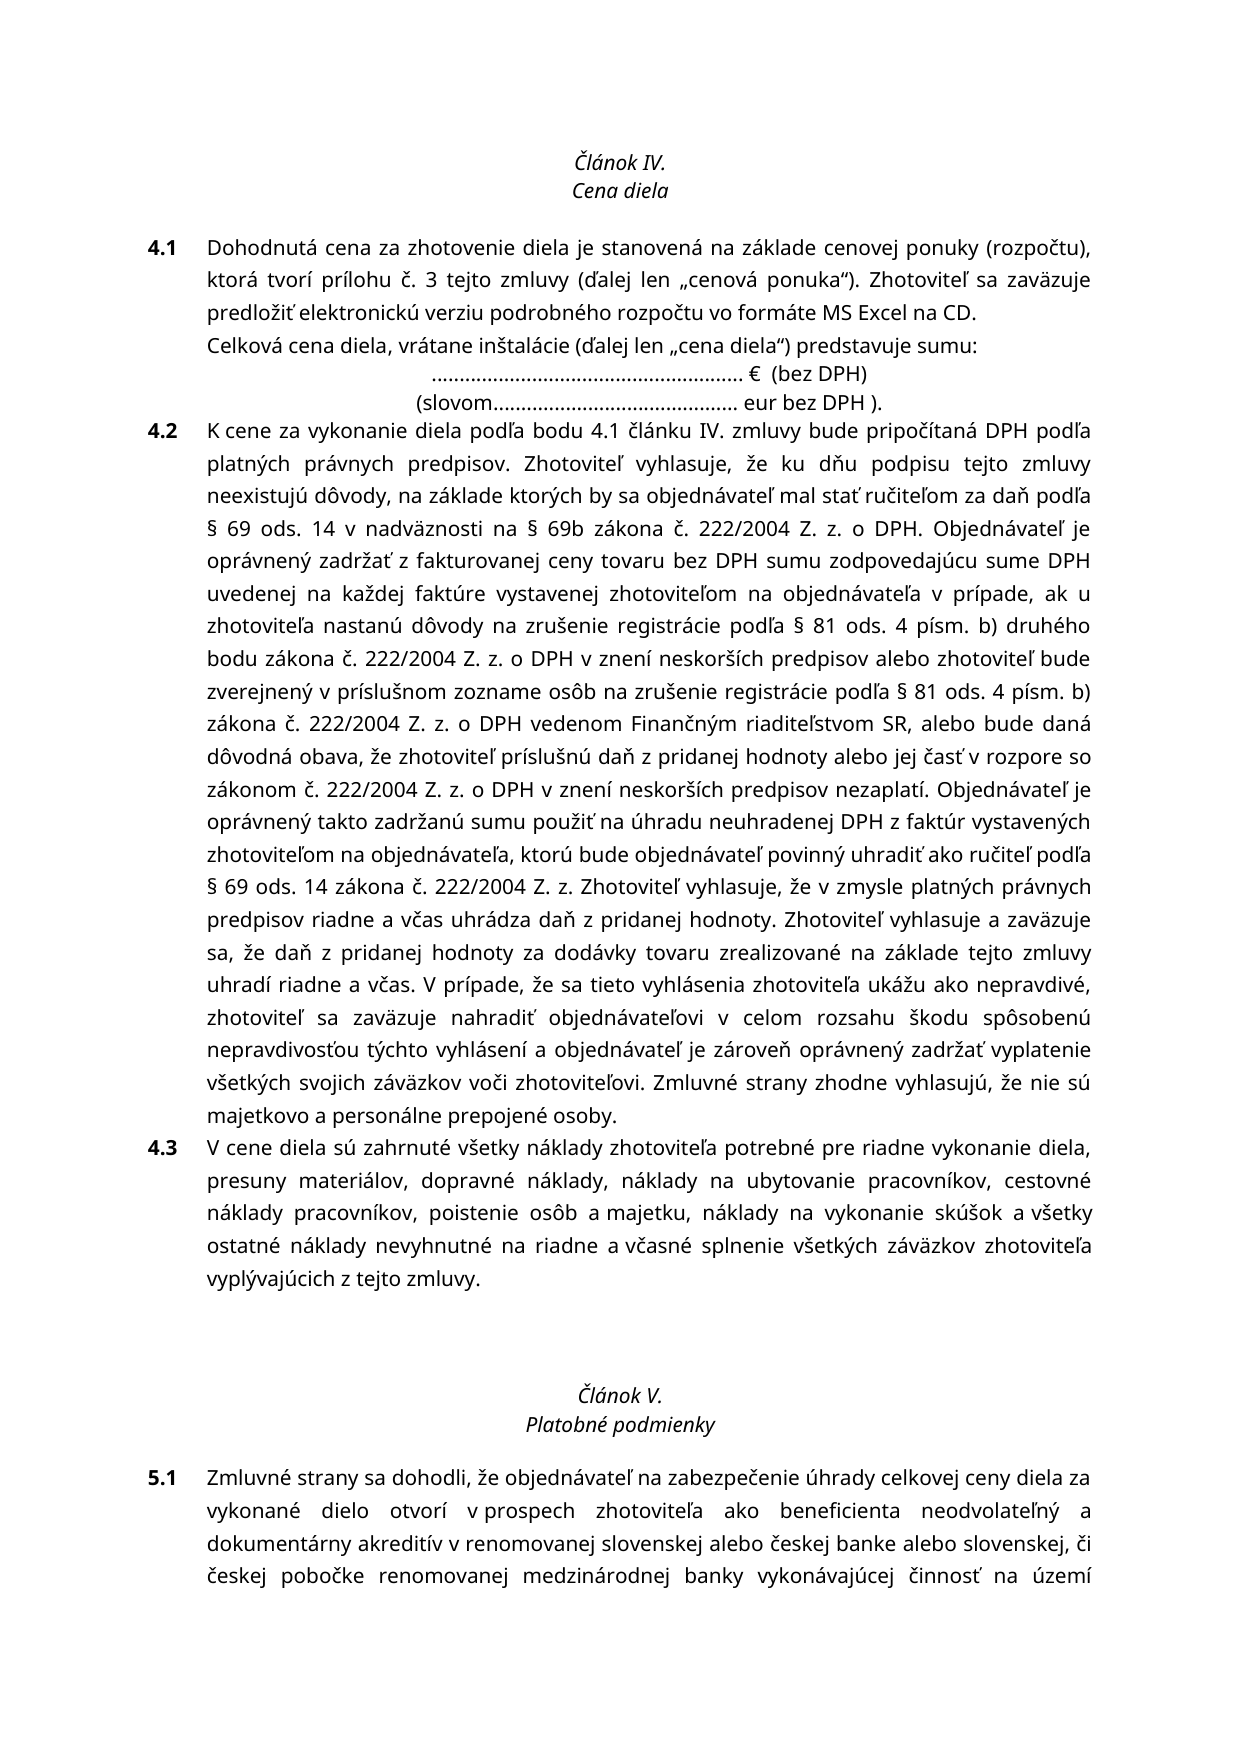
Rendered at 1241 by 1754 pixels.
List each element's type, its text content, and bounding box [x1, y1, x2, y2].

list K cene za vykonanie diela podľa bodu 4.1 článku IV. zmluvy bude pripočítaná DPH podľa platných právnych predpisov. Zhotoviteľ vyhlasuje, že ku dňu podpisu tejto zmluvy neexistujú dôvody, na základe ktorých by sa objednávateľ mal stať ručiteľom za daň podľa § 69 ods. 14 v nadväznosti na § 69b zákona č. 222/2004 Z. z. o DPH. Objednávateľ je oprávnený zadržať z fakturovanej ceny tovaru bez DPH sumu zodpovedajúcu sume DPH uvedenej na každej faktúre vystavenej zhotoviteľom na objednávateľa v prípade, ak u zhotoviteľa nastanú dôvody na zrušenie registrácie podľa § 81 ods. 4 písm. b) druhého bodu zákona č. 222/2004 Z. z. o DPH v znení neskorších predpisov alebo zhotoviteľ bude zverejnený v príslušnom zozname osôb na zrušenie registrácie podľa § 81 ods. 4 písm. b) zákona č. 222/2004 Z. z. o DPH vedenom Finančným riaditeľstvom SR, alebo bude daná dôvodná obava, že zhotoviteľ príslušnú daň z pridanej hodnoty alebo jej časť v rozpore so zákonom č. 222/2004 Z. z. o DPH v znení neskorších predpisov nezaplatí. Objednávateľ je oprávnený takto zadržanú sumu použiť na úhradu neuhradenej DPH z faktúr vystavených zhotoviteľom na objednávateľa, ktorú bude objednávateľ povinný uhradiť ako ručiteľ podľa § 69 ods. 14 zákona č. 222/2004 Z. z. Zhotoviteľ vyhlasuje, že v zmysle platných právnych predpisov riadne a včas uhrádza daň z pridanej hodnoty. Zhotoviteľ vyhlasuje a zaväzuje sa, že daň z pridanej hodnoty za dodávky tovaru zrealizované na základe tejto zmluvy uhradí riadne a včas. V prípade, že sa tieto vyhlásenia zhotoviteľa ukážu ako nepravdivé, zhotoviteľ sa zaväzuje nahradiť objednávateľovi v celom rozsahu škodu spôsobenú nepravdivosťou týchto vyhlásení a objednávateľ je zároveň oprávnený zadržať vyplatenie všetkých svojich záväzkov voči zhotoviteľovi. Zmluvné strany zhodne vyhlasujú, že nie sú majetkovo a personálne prepojené osoby. [148, 416, 1093, 1129]
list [148, 1463, 1093, 1590]
text Článok IV. [148, 148, 1093, 176]
list Dohodnutá cena za zhotovenie diela je stanovená na základe cenovej ponuky (rozpočtu), ktorá tvorí prílohu č. 3 tejto zmluvy (ďalej len „cenová ponuka“). Zhotoviteľ sa zaväzuje predložiť elektronickú verziu podrobného rozpočtu vo formáte MS Excel na CD. [148, 233, 1093, 327]
list V cene diela sú zahrnuté všetky náklady zhotoviteľa potrebné pre riadne vykonanie diela, presuny materiálov, dopravné náklady, náklady na ubytovanie pracovníkov, cestovné náklady pracovníkov, poistenie osôb a majetku, náklady na vykonanie skúšok a všetky ostatné náklady nevyhnutné na riadne a včasné splnenie všetkých záväzkov zhotoviteľa vyplývajúcich z tejto zmluvy. [148, 1133, 1093, 1292]
text Článok V. [148, 1382, 1093, 1410]
text ........................................................ € (bez DPH) [207, 359, 1093, 388]
text Platobné podmienky [148, 1410, 1093, 1438]
text Celková cena diela, vrátane inštalácie (ďalej len „cena diela“) predstavuje sumu: [207, 331, 1093, 359]
text Cena diela [148, 176, 1093, 204]
text (slovom............................................ eur bez DPH ). [207, 388, 1093, 416]
